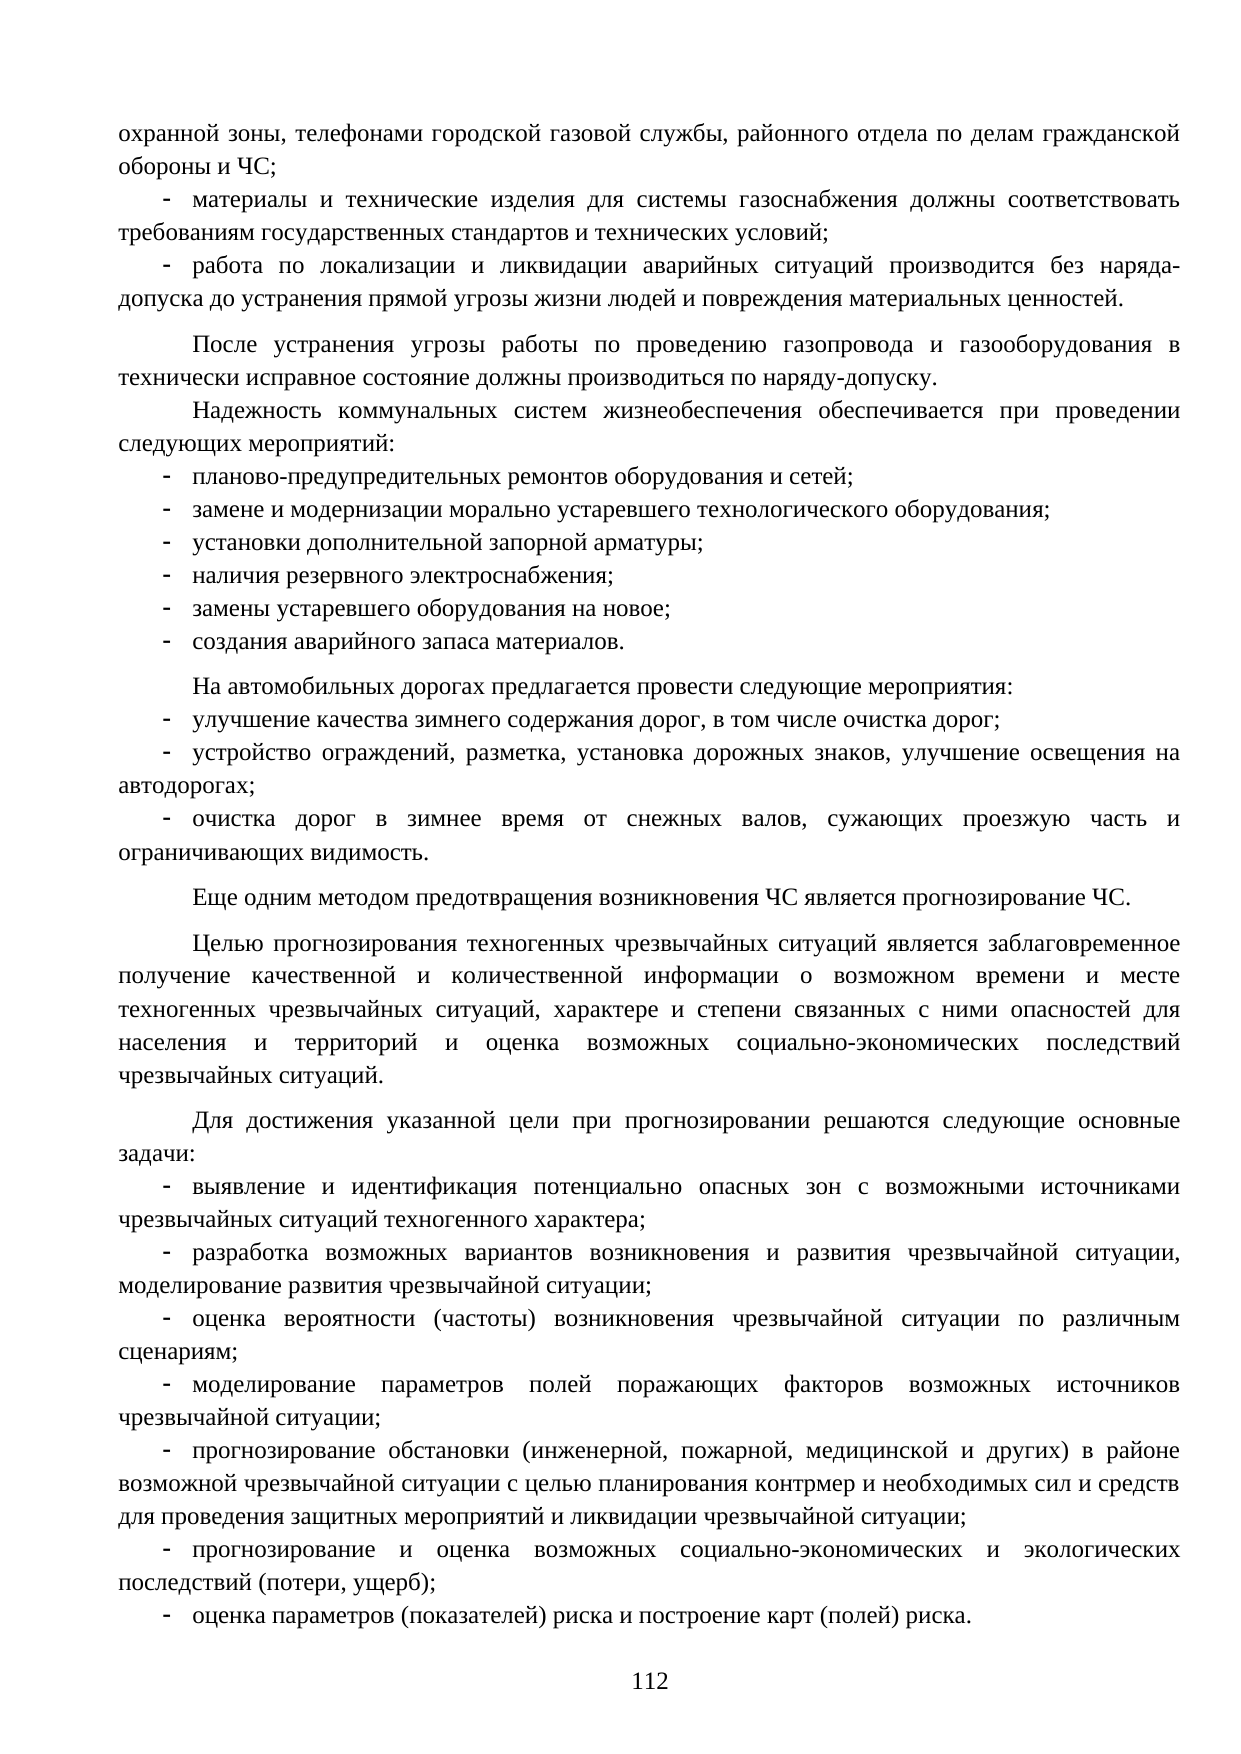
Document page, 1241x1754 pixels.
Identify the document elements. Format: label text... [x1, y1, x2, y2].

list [118, 118, 1181, 180]
list разработка возможных вариантов возникновения и развития чрезвычайной ситуации, моделирование развития чрезвычайной ситуации; [118, 1237, 1181, 1299]
list материалы и технические изделия для системы газоснабжения должны соответствовать требованиям государственных стандартов и технических условий; [118, 184, 1181, 246]
list выявление и идентификация потенциально опасных зон с возможными источниками чрезвычайных ситуаций техногенного характера; [118, 1171, 1181, 1233]
list планово-предупредительных ремонтов оборудования и сетей; [118, 461, 1181, 489]
list моделирование параметров полей поражающих факторов возможных источников чрезвычайной ситуации; [118, 1369, 1181, 1431]
list оценка параметров (показателей) риска и построение карт (полей) риска. [118, 1601, 1181, 1629]
list После устранения угрозы работы по проведению газопровода и газооборудования в технически исправное состояние должны производиться по наряду-допуску. [118, 329, 1181, 391]
list устройство ограждений, разметка, установка дорожных знаков, улучшение освещения на автодорогах; [118, 737, 1181, 799]
list наличия резервного электроснабжения; [118, 560, 1181, 589]
list прогнозирование и оценка возможных социально-экономических и экологических последствий (потери, ущерб); [118, 1534, 1181, 1596]
list оценка вероятности (частоты) возникновения чрезвычайной ситуации по различным сценариям; [118, 1303, 1181, 1365]
list установки дополнительной запорной арматуры; [118, 527, 1181, 556]
list создания аварийного запаса материалов. [118, 626, 1181, 655]
list замене и модернизации морально устаревшего технологического оборудования; [118, 494, 1181, 523]
text Целью прогнозирования техногенных чрезвычайных ситуаций является заблаговременное получение качественной и количественной информации о возможном времени и месте техногенных чрезвычайных ситуаций, характере и степени связанных с ними опасностей для населения и территорий и оценка возможных социально-экономических последствий чрезвычайных ситуаций. [118, 928, 1181, 1088]
text Для достижения указанной цели при прогнозировании решаются следующие основные задачи: [118, 1105, 1181, 1167]
list очистка дорог в зимнее время от снежных валов, сужающих проезжую часть и ограничивающих видимость. [118, 803, 1181, 865]
list прогнозирование обстановки (инженерной, пожарной, медицинской и других) в районе возможной чрезвычайной ситуации с целью планирования контрмер и необходимых сил и средств для проведения защитных мероприятий и ликвидации чрезвычайной ситуации; [118, 1435, 1181, 1530]
text На автомобильных дорогах предлагается провести следующие мероприятия: [118, 671, 1181, 700]
text Еще одним методом предотвращения возникновения ЧС является прогнозирование ЧС. [118, 882, 1181, 911]
list улучшение качества зимнего содержания дорог, в том числе очистка дорог; [118, 704, 1181, 733]
text Надежность коммунальных систем жизнеобеспечения обеспечивается при проведении следующих мероприятий: [118, 395, 1181, 457]
list замены устаревшего оборудования на новое; [118, 593, 1181, 622]
list работа по локализации и ликвидации аварийных ситуаций производится без наряда-допуска до устранения прямой угрозы жизни людей и повреждения материальных ценностей. [118, 250, 1181, 312]
